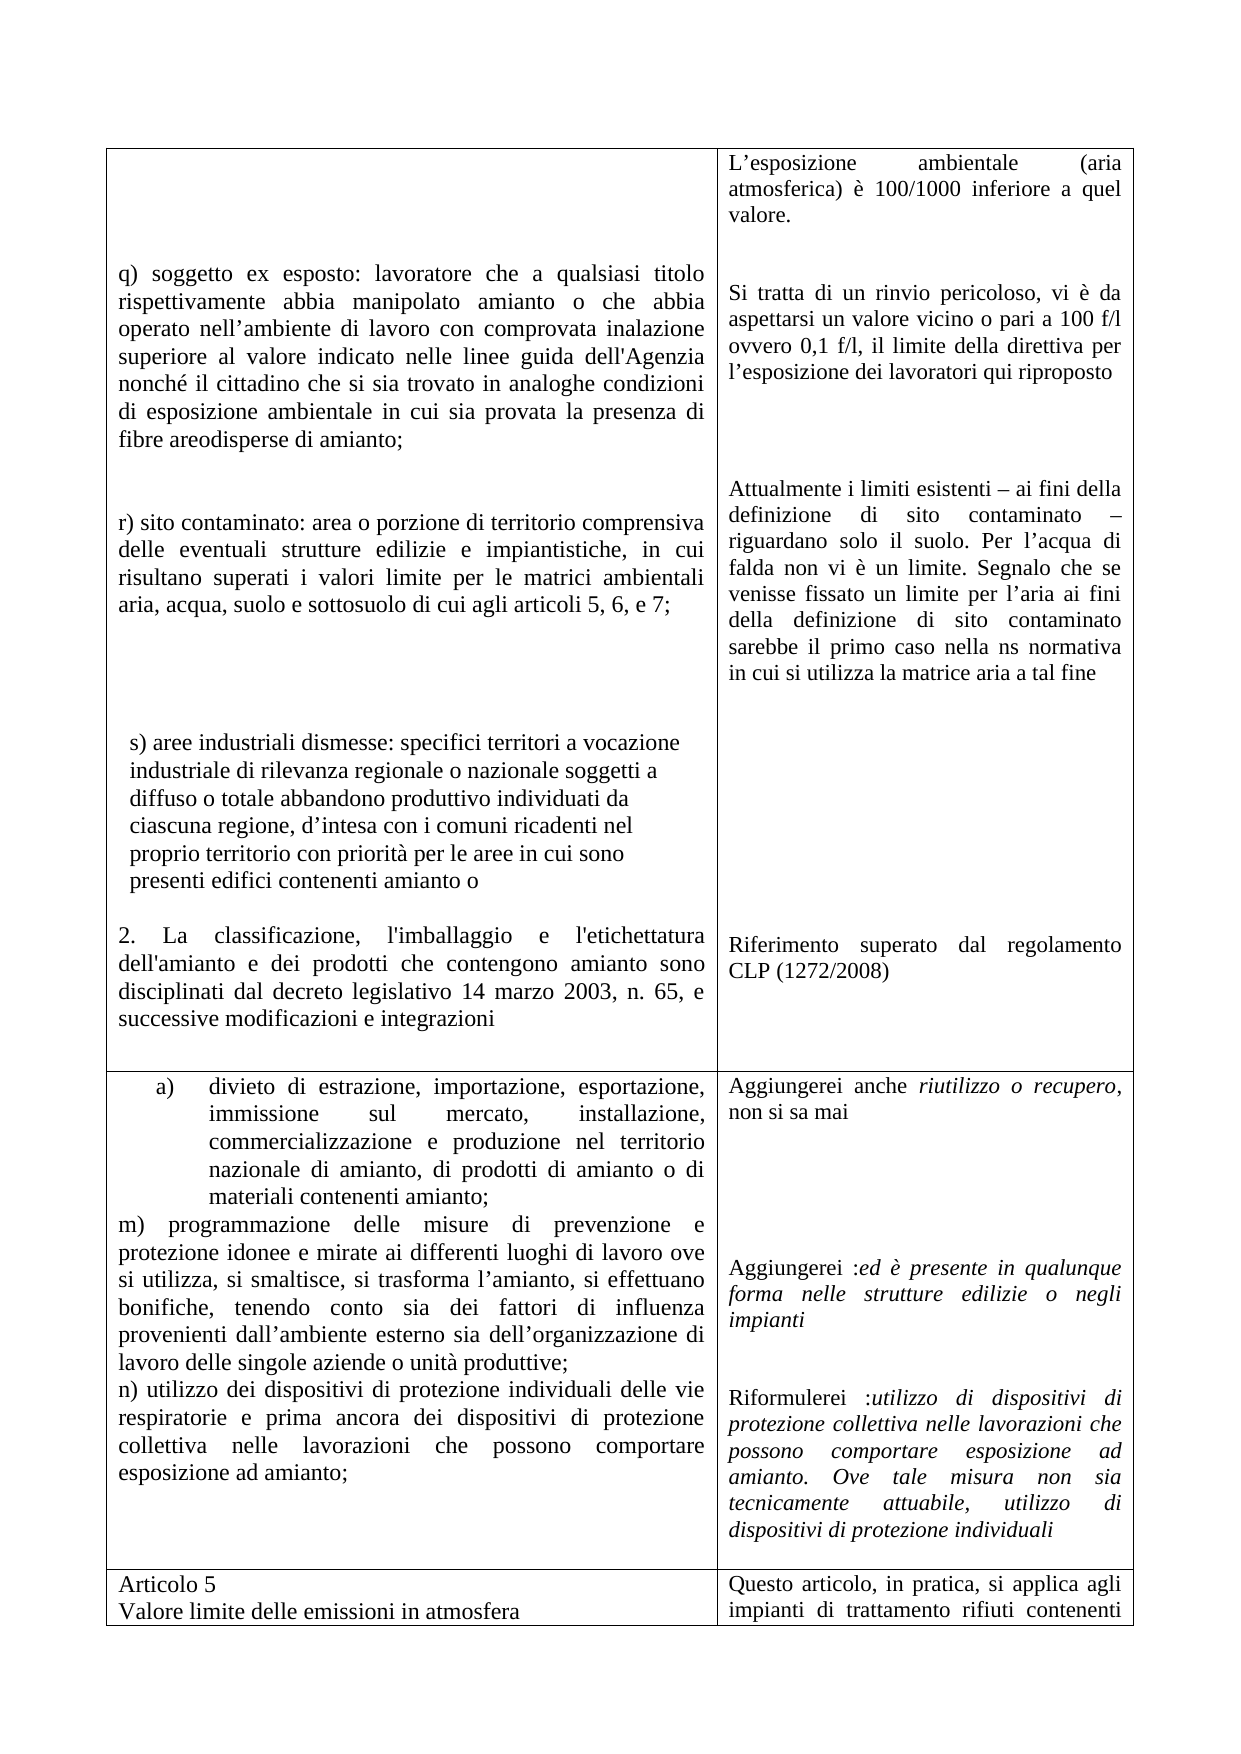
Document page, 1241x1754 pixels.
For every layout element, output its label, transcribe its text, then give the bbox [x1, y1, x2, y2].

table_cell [107, 1570, 717, 1625]
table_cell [718, 1570, 1133, 1625]
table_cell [718, 149, 1133, 1071]
table_cell Aggiungerei anche riutilizzo o recupero, non si sa mai Aggiungerei :ed è presente in qualunque forma nelle strutture edilizie o negli impianti Riformulerei :utilizzo di dispositivi di protezione collettiva nelle lavorazioni che possono comportare esposizione ad amianto. Ove tale misura non sia tecnicamente attuabile, utilizzo di dispositivi di protezione individuali [718, 1072, 1133, 1569]
table_cell divieto di estrazione, importazione, esportazione, immissione sul mercato, installazione, commercializzazione e produzione nel territorio nazionale di amianto, di prodotti di amianto o di materiali contenenti amianto; m) programmazione delle misure di prevenzione e protezione idonee e mirate ai differenti luoghi di lavoro ove si utilizza, si smaltisce, si trasforma l’amianto, si effettuano bonifiche, tenendo conto sia dei fattori di influenza provenienti dall’ambiente esterno sia dell’organizzazione di lavoro delle singole aziende o unità produttive; n) utilizzo dei dispositivi di protezione individuali delle vie respiratorie e prima ancora dei dispositivi di protezione collettiva nelle lavorazioni che possono comportare esposizione ad amianto; [107, 1072, 717, 1569]
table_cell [107, 149, 717, 1071]
